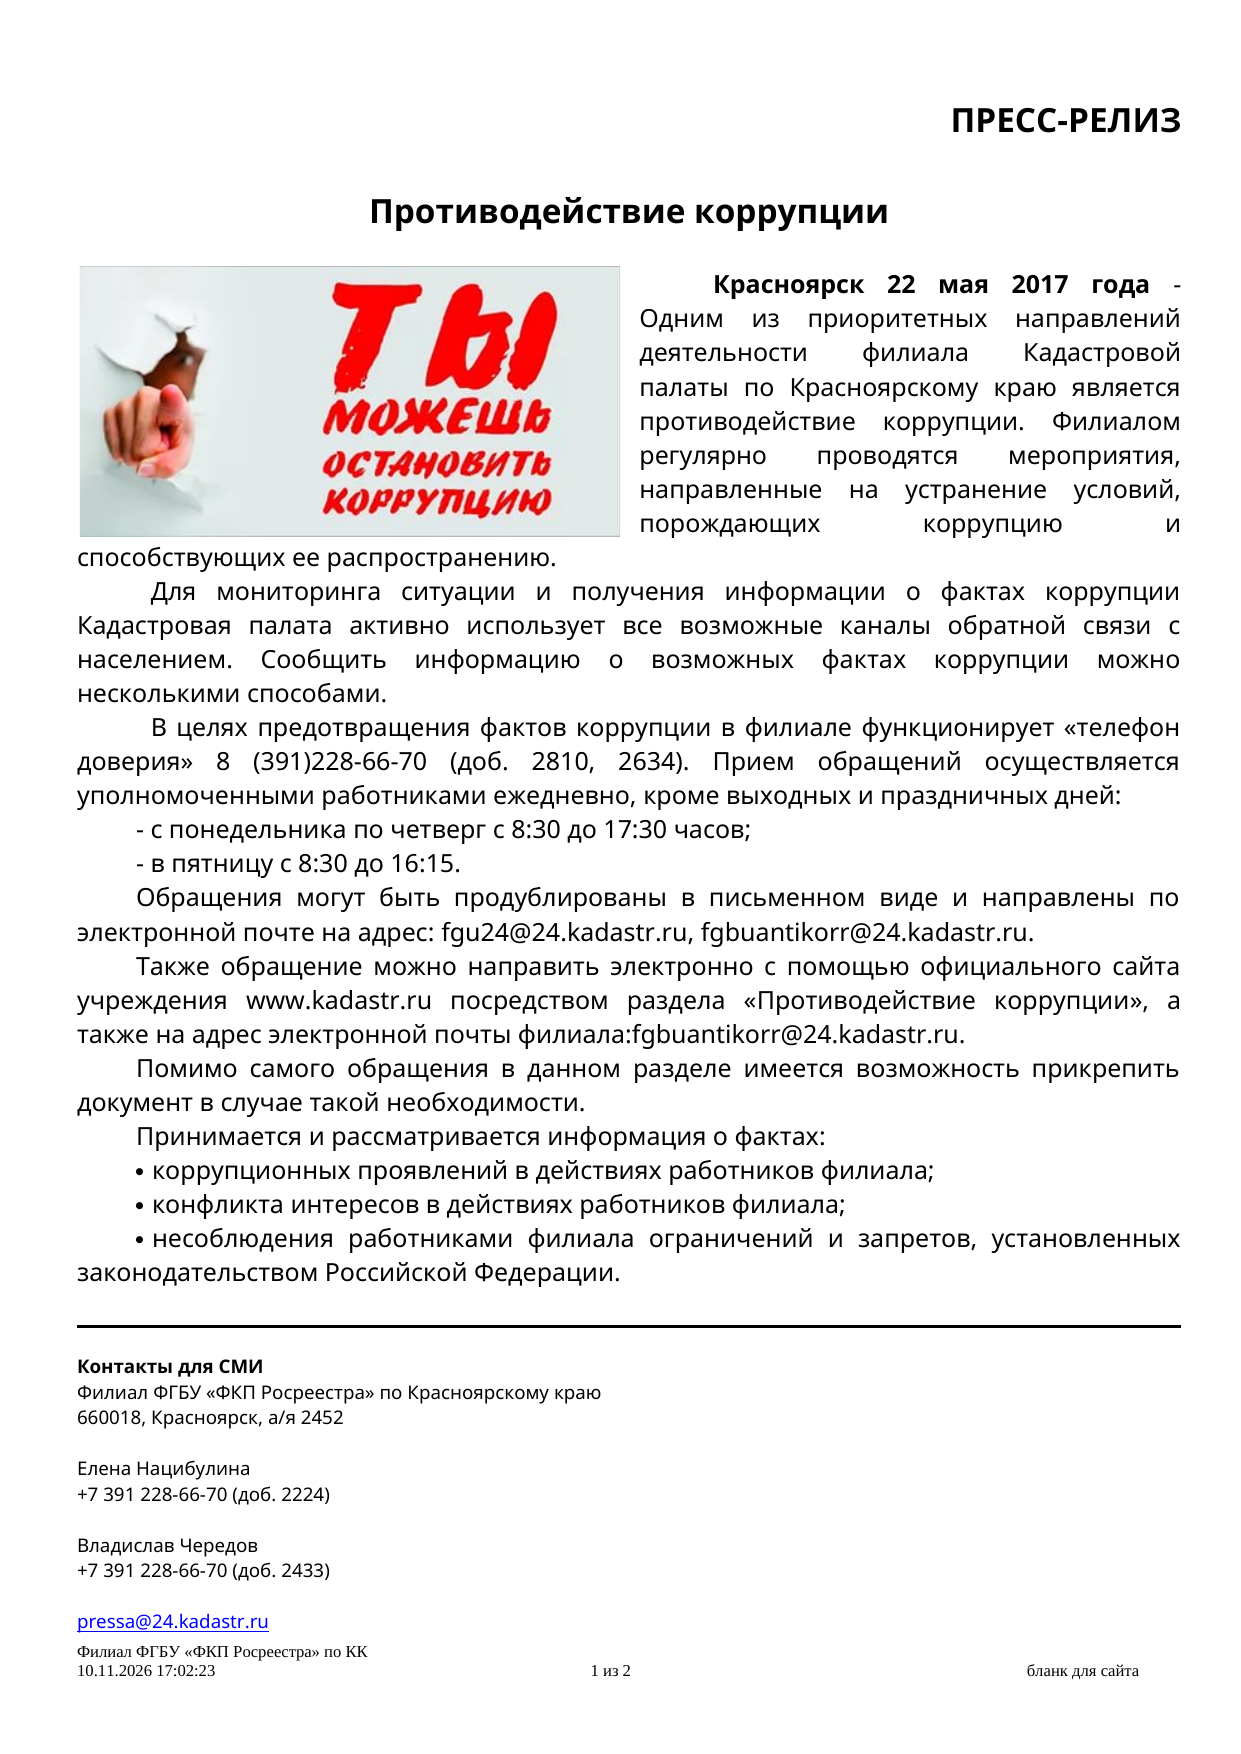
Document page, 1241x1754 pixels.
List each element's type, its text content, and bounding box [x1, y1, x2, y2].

text Филиал ФГБУ «ФКП Росреестра» по Красноярскому краю [77, 1379, 1196, 1405]
text Контакты для СМИ [77, 1354, 1196, 1379]
text Обращения могут быть продублированы в письменном виде и направлены по электронной почте на адрес: fgu24@24.kadastr.ru, fgbuantikorr@24.kadastr.ru. [77, 880, 1181, 948]
picture [79, 266, 621, 537]
text Владислав Чередов [77, 1532, 1196, 1558]
text Для мониторинга ситуации и получения информации о фактах коррупции Кадастровая палата активно использует все возможные каналы обратной связи с населением. Сообщить информацию о возможных фактах коррупции можно несколькими способами. [77, 573, 1181, 710]
text Также обращение можно направить электронно с помощью официального сайта учреждения www.kadastr.ru посредством раздела «Противодействие коррупции», а также на адрес электронной почты филиала:fgbuantikorr@24.kadastr.ru. [77, 948, 1181, 1050]
text Помимо самого обращения в данном разделе имеется возможность прикрепить документ в случае такой необходимости. [77, 1050, 1181, 1118]
text 660018, Красноярск, а/я 2452 [77, 1405, 1196, 1430]
list коррупционных проявлений в действиях работников филиала; [77, 1153, 1181, 1187]
text Принимается и рассматривается информация о фактах: [77, 1118, 1181, 1153]
text В целях предотвращения фактов коррупции в филиале функционирует «телефон доверия» 8 (391)228-66-70 (доб. 2810, 2634). Прием обращений осуществляется уполномоченными работниками ежедневно, кроме выходных и праздничных дней: [77, 710, 1181, 812]
text Елена Нацибулина [77, 1456, 1196, 1481]
text +7 391 228-66-70 (доб. 2433) [77, 1558, 1196, 1583]
text ПРЕСС-РЕЛИЗ [77, 97, 1181, 142]
list несоблюдения работниками филиала ограничений и запретов, установленных законодательством Российской Федерации. [77, 1221, 1181, 1289]
text - в пятницу с 8:30 до 16:15. [77, 846, 1181, 880]
text Противодействие коррупции [77, 187, 1181, 233]
list конфликта интересов в действиях работников филиала; [77, 1187, 1181, 1221]
text pressa@24.kadastr.ru [77, 1609, 1196, 1634]
text +7 391 228-66-70 (доб. 2224) [77, 1481, 1196, 1507]
text - с понедельника по четверг с 8:30 до 17:30 часов; [77, 812, 1181, 846]
